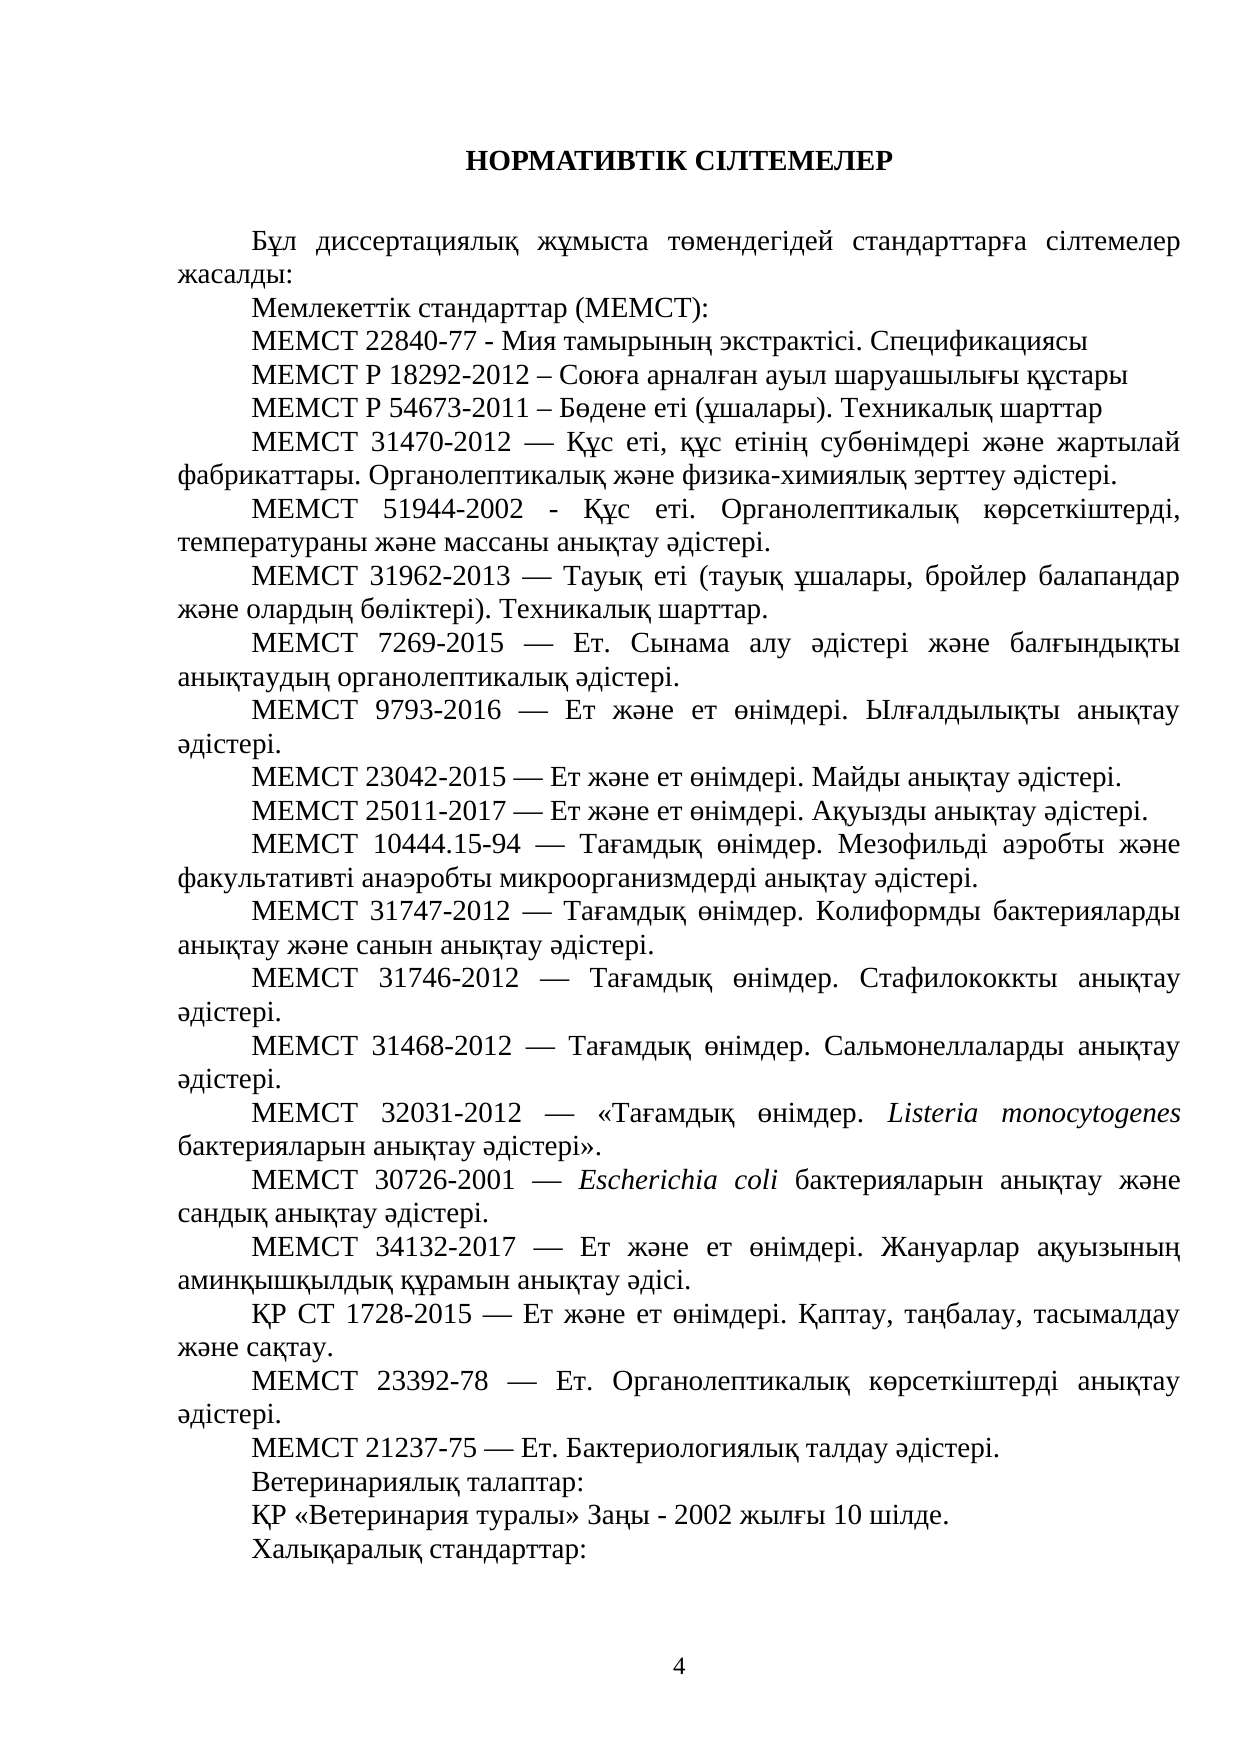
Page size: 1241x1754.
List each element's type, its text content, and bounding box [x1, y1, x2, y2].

text МЕМСТ 22840-77 - Мия тамырының экстрактісі. Спецификациясы [177, 323, 1181, 357]
text МЕМСТ 23392-78 — Ет. Органолептикалық көрсеткіштерді анықтау әдістері. [177, 1363, 1181, 1430]
text МЕМСТ 21237-75 — Ет. Бактериологиялық талдау әдістері. [177, 1430, 1181, 1464]
text МЕМСТ 31468-2012 — Тағамдық өнімдер. Сальмонеллаларды анықтау әдістері. [177, 1028, 1181, 1095]
text Бұл диссертациялық жұмыста төмендегідей стандарттарға сілтемелер жасалды: [177, 223, 1181, 290]
text МЕМСТ 23042-2015 — Ет және ет өнімдері. Майды анықтау әдістері. [177, 759, 1181, 793]
text Мемлекеттік стандарттар (МЕМСТ): [177, 290, 1181, 323]
text ҚР «Ветеринария туралы» Заңы - 2002 жылғы 10 шілде. [177, 1497, 1181, 1531]
subtitle НОРМАТИВТІК СІЛТЕМЕЛЕР [177, 143, 1181, 177]
text МЕМСТ 31746-2012 — Тағамдық өнімдер. Стафилококкты анықтау әдістері. [177, 961, 1181, 1028]
text МЕМСТ 10444.15-94 — Тағамдық өнімдер. Мезофильді аэробты және факультативті анаэробты микроорганизмдерді анықтау әдістері. [177, 826, 1181, 893]
text МЕМСТ 25011-2017 — Ет және ет өнімдері. Ақуызды анықтау әдістері. [177, 793, 1181, 826]
text МЕМСТ 34132-2017 — Ет және ет өнімдері. Жануарлар ақуызының аминқышқылдық құрамын анықтау әдісі. [177, 1229, 1181, 1296]
text МЕМСТ 9793-2016 — Ет және ет өнімдері. Ылғалдылықты анықтау әдістері. [177, 692, 1181, 759]
text ҚР СТ 1728-2015 — Ет және ет өнімдері. Қаптау, таңбалау, тасымалдау және сақтау. [177, 1296, 1181, 1363]
text МЕМСТ 31962-2013 — Тауық еті (тауық ұшалары, бройлер балапандар және олардың бөліктері). Техникалық шарттар. [177, 558, 1181, 625]
text МЕМСТ Р 54673-2011 – Бөдене еті (ұшалары). Техникалық шарттар [177, 390, 1181, 424]
text MEMСT 51944-2002 - Құс еті. Органолептикалық көрсеткіштерді, температураны және массаны анықтау әдістері. [177, 491, 1181, 558]
text МЕМСТ 31747-2012 — Тағамдық өнімдер. Колиформды бактерияларды анықтау және санын анықтау әдістері. [177, 893, 1181, 961]
text МЕМСТ 31470-2012 — Құс еті, құс етінің субөнімдері және жартылай фабрикаттары. Органолептикалық және физика-химиялық зерттеу әдістері. [177, 424, 1181, 491]
text Ветеринариялық талаптар: [177, 1464, 1181, 1497]
text МЕМСТ 30726-2001 — Escherichia coli бактерияларын анықтау және сандық анықтау әдістері. [177, 1162, 1181, 1229]
text МЕМСТ 7269-2015 — Ет. Сынама алу әдістері және балғындықты анықтаудың органолептикалық әдістері. [177, 625, 1181, 692]
text МЕМСТ Р 18292-2012 – Союға арналған ауыл шаруашылығы құстары [177, 357, 1181, 390]
text Халықаралық стандарттар: [177, 1531, 1181, 1564]
text МЕМСТ 32031-2012 — «Тағамдық өнімдер. Listeria monocytogenes бактерияларын анықтау әдістері». [177, 1095, 1181, 1162]
